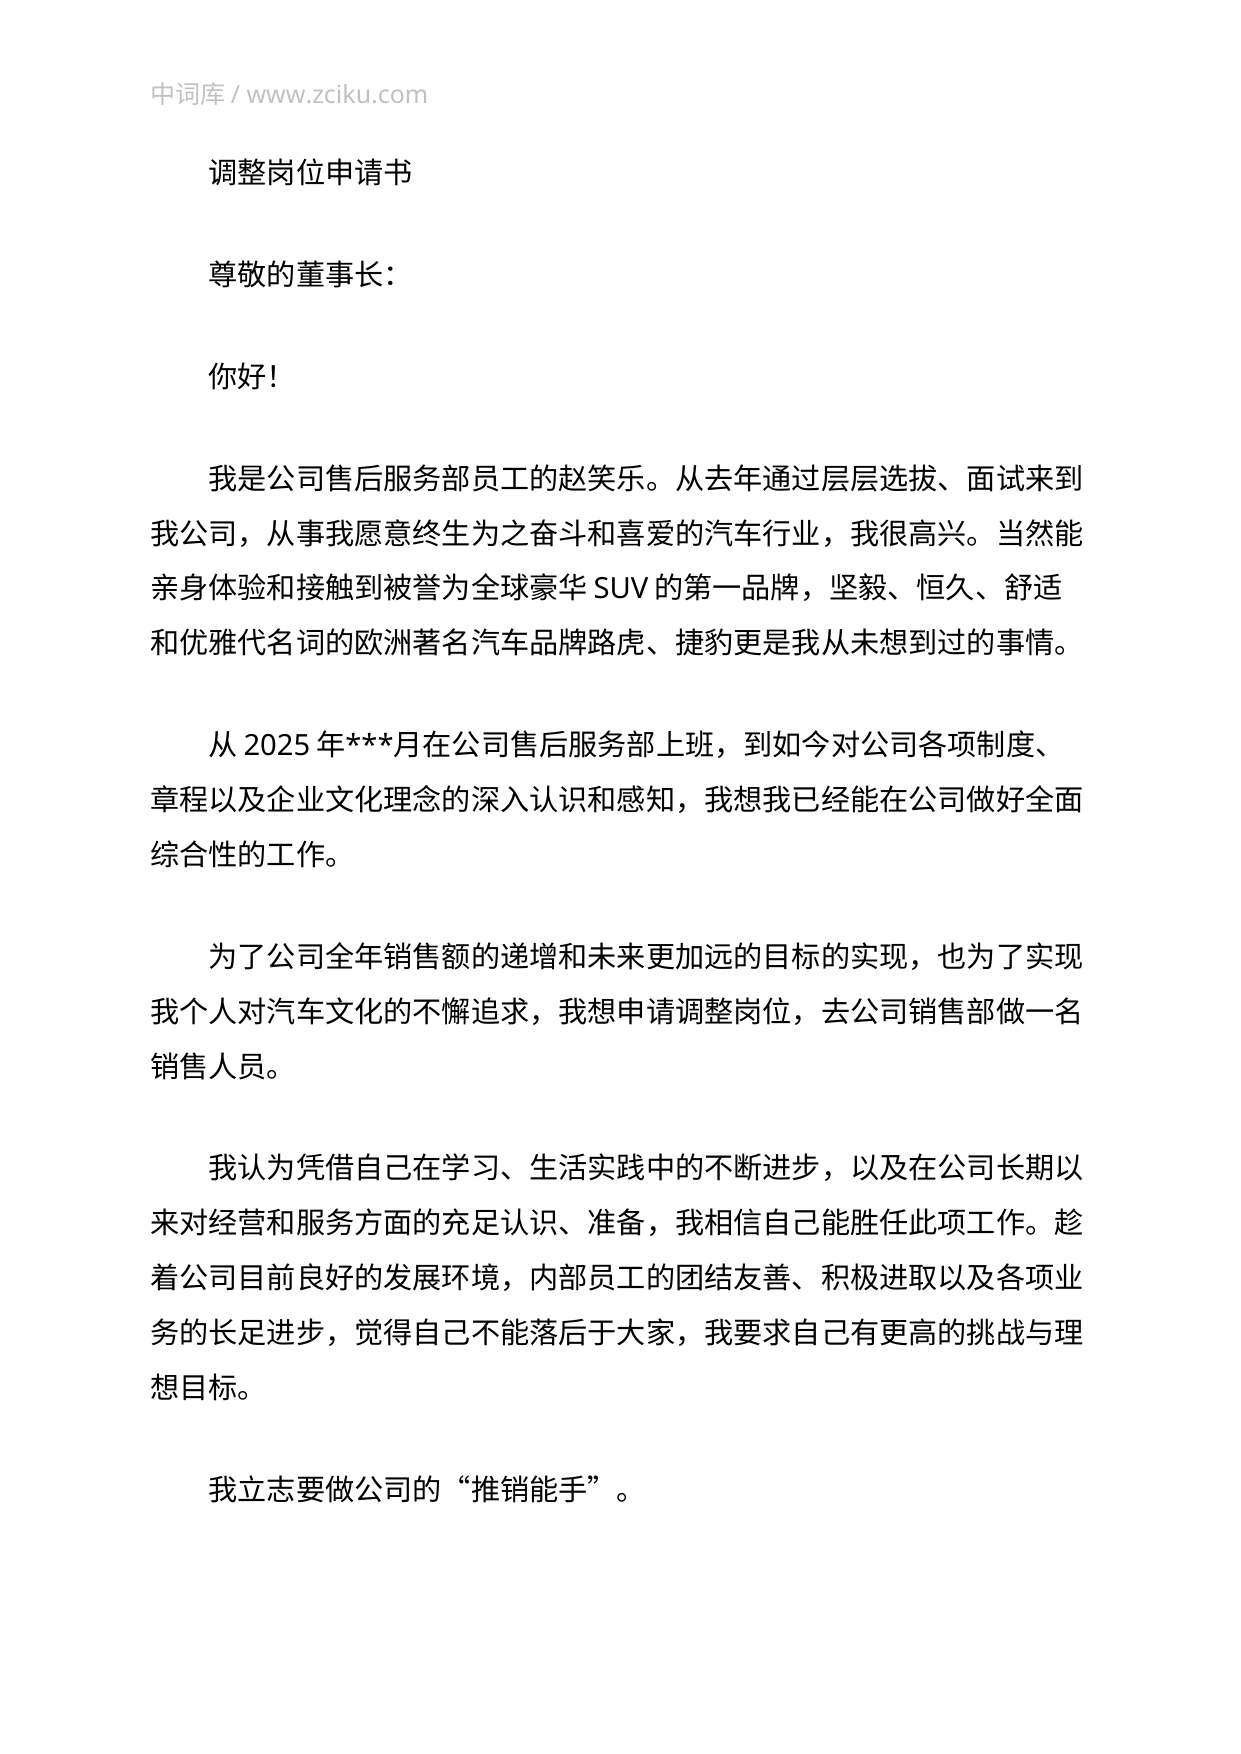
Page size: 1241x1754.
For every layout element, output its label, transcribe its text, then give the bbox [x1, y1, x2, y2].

text 我认为凭借自己在学习、生活实践中的不断进步，以及在公司长期以来对经营和服务方面的充足认识、准备，我相信自己能胜任此项工作。趁着公司目前良好的发展环境，内部员工的团结友善、积极进取以及各项业务的长足进步，觉得自己不能落后于大家，我要求自己有更高的挑战与理想目标。 [150, 1145, 1090, 1407]
text 你好！ [150, 353, 1090, 396]
text 尊敬的董事长： [150, 252, 1090, 294]
text 为了公司全年销售额的递增和未来更加远的目标的实现，也为了实现我个人对汽车文化的不懈追求，我想申请调整岗位，去公司销售部做一名销售人员。 [150, 933, 1090, 1086]
text 调整岗位申请书 [150, 150, 1090, 192]
text 从2025年***月在公司售后服务部上班，到如今对公司各项制度、章程以及企业文化理念的深入认识和感知，我想我已经能在公司做好全面综合性的工作。 [150, 722, 1090, 874]
text 我是公司售后服务部员工的赵笑乐。从去年通过层层选拔、面试来到我公司，从事我愿意终生为之奋斗和喜爱的汽车行业，我很高兴。当然能亲身体验和接触到被誉为全球豪华SUV的第一品牌，坚毅、恒久、舒适和优雅代名词的欧洲著名汽车品牌路虎、捷豹更是我从未想到过的事情。 [150, 455, 1090, 662]
text 我立志要做公司的“推销能手”。 [150, 1466, 1090, 1509]
